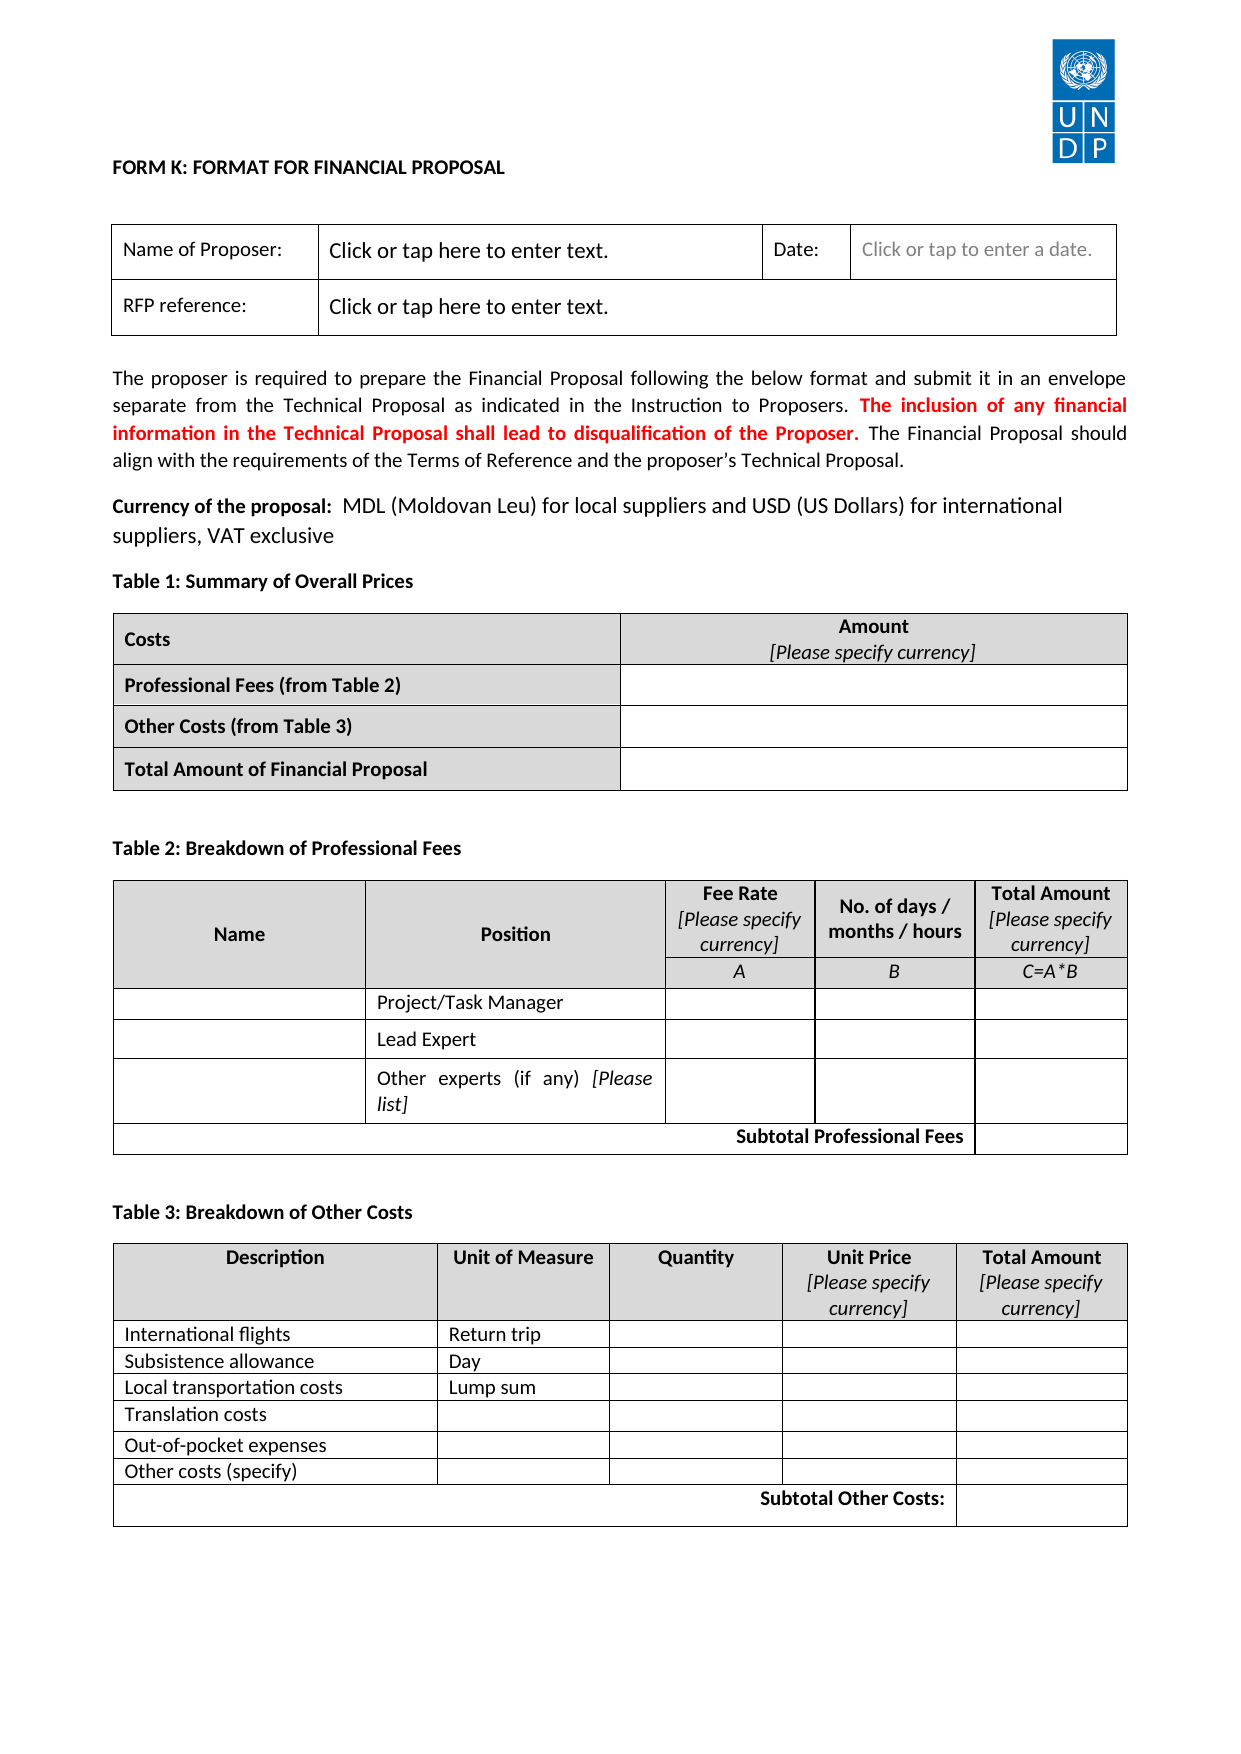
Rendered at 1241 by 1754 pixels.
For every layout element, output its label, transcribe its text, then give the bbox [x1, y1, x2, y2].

table_cell [783, 1348, 956, 1373]
text FORM K: FORMAT FOR FINANCIAL PROPOSAL [112, 154, 1128, 179]
table_cell [610, 1348, 782, 1373]
table_cell Other experts (if any) [Please list] [366, 1059, 665, 1123]
table_cell [114, 989, 365, 1019]
table_header Position [366, 881, 665, 988]
table_cell A [666, 958, 814, 988]
table_cell [610, 1432, 782, 1457]
table_cell [976, 1124, 1127, 1154]
table_cell [783, 1374, 956, 1400]
table_cell [610, 1401, 782, 1431]
table_header Unit Price [Please specify currency] [783, 1244, 956, 1320]
table_cell Lump sum [438, 1374, 609, 1400]
table_cell [114, 1059, 365, 1123]
table_header Total Amount [Please specify currency] [957, 1244, 1127, 1320]
table_cell Out-of-pocket expenses [114, 1432, 437, 1457]
table_header No. of days / months / hours [816, 881, 974, 957]
table_header Costs [114, 614, 620, 664]
table_cell [610, 1374, 782, 1400]
table_cell [438, 1401, 609, 1431]
table_header Total Amount [Please specify currency] [976, 881, 1127, 957]
table_cell Local transportation costs [114, 1374, 437, 1400]
table_header Name [114, 881, 365, 988]
table_header Description [114, 1244, 437, 1320]
table_cell [816, 1059, 974, 1123]
table_cell Translation costs [114, 1401, 437, 1431]
text Table 3: Breakdown of Other Costs [112, 1199, 1128, 1224]
table_cell Professional Fees (from Table 2) [114, 665, 620, 704]
table_cell [666, 1020, 814, 1058]
table_cell [438, 1432, 609, 1457]
table_cell [957, 1459, 1127, 1484]
table_cell [666, 989, 814, 1019]
table_cell Subtotal Other Costs: [114, 1485, 956, 1526]
table_cell International flights [114, 1321, 437, 1347]
table_header Unit of Measure [438, 1244, 609, 1320]
table_header Amount [Please specify currency] [621, 614, 1127, 664]
text Table 1: Summary of Overall Prices [112, 568, 1128, 594]
table_cell [610, 1459, 782, 1484]
table_header Quantity [610, 1244, 782, 1320]
table_cell B [816, 958, 974, 988]
text Currency of the proposal: [112, 491, 1128, 549]
table_cell [783, 1401, 956, 1431]
table_cell [976, 1059, 1127, 1123]
table_cell [957, 1348, 1127, 1373]
table_cell C=A*B [976, 958, 1127, 988]
table_cell Total Amount of Financial Proposal [114, 748, 620, 790]
table_cell Return trip [438, 1321, 609, 1347]
table_cell Lead Expert [366, 1020, 665, 1058]
table_cell [666, 1059, 814, 1123]
table_cell Subsistence allowance [114, 1348, 437, 1373]
table_cell [957, 1401, 1127, 1431]
table_cell [438, 1459, 609, 1484]
table_cell [621, 665, 1127, 704]
table_header Fee Rate [Please specify currency] [666, 881, 814, 957]
table_header Date: [763, 225, 850, 279]
table_cell Other costs (specify) [114, 1459, 437, 1484]
table_cell [957, 1374, 1127, 1400]
table_cell [114, 1020, 365, 1058]
table_cell [816, 1020, 974, 1058]
table_header Name of Proposer: [112, 225, 318, 279]
table_cell [621, 706, 1127, 747]
table_cell [957, 1432, 1127, 1457]
table_cell [621, 748, 1127, 790]
table_cell Project/Task Manager [366, 989, 665, 1019]
table_cell [783, 1321, 956, 1347]
table_cell [610, 1321, 782, 1347]
table_cell Subtotal Professional Fees [114, 1124, 974, 1154]
table_cell RFP reference: [112, 280, 318, 335]
table_cell [783, 1459, 956, 1484]
text The proposer is required to prepare the Financial Proposal following the below format and submit it in an envelope separate from the Technical Proposal as indicated in the Instruction to Proposers. The inclusion of any financial information in the Technical Proposal shall lead to disqualification of the Proposer. The Financial Proposal should align with the requirements of the Terms of Reference and the proposer’s Technical Proposal. [112, 365, 1128, 473]
table_cell Other Costs (from Table 3) [114, 706, 620, 747]
table_cell Day [438, 1348, 609, 1373]
table_cell [783, 1432, 956, 1457]
table_cell [957, 1485, 1127, 1526]
table_cell [816, 989, 974, 1019]
text Table 2: Breakdown of Professional Fees [112, 836, 1128, 861]
table_cell [976, 1020, 1127, 1058]
table_cell [976, 989, 1127, 1019]
table_cell [957, 1321, 1127, 1347]
